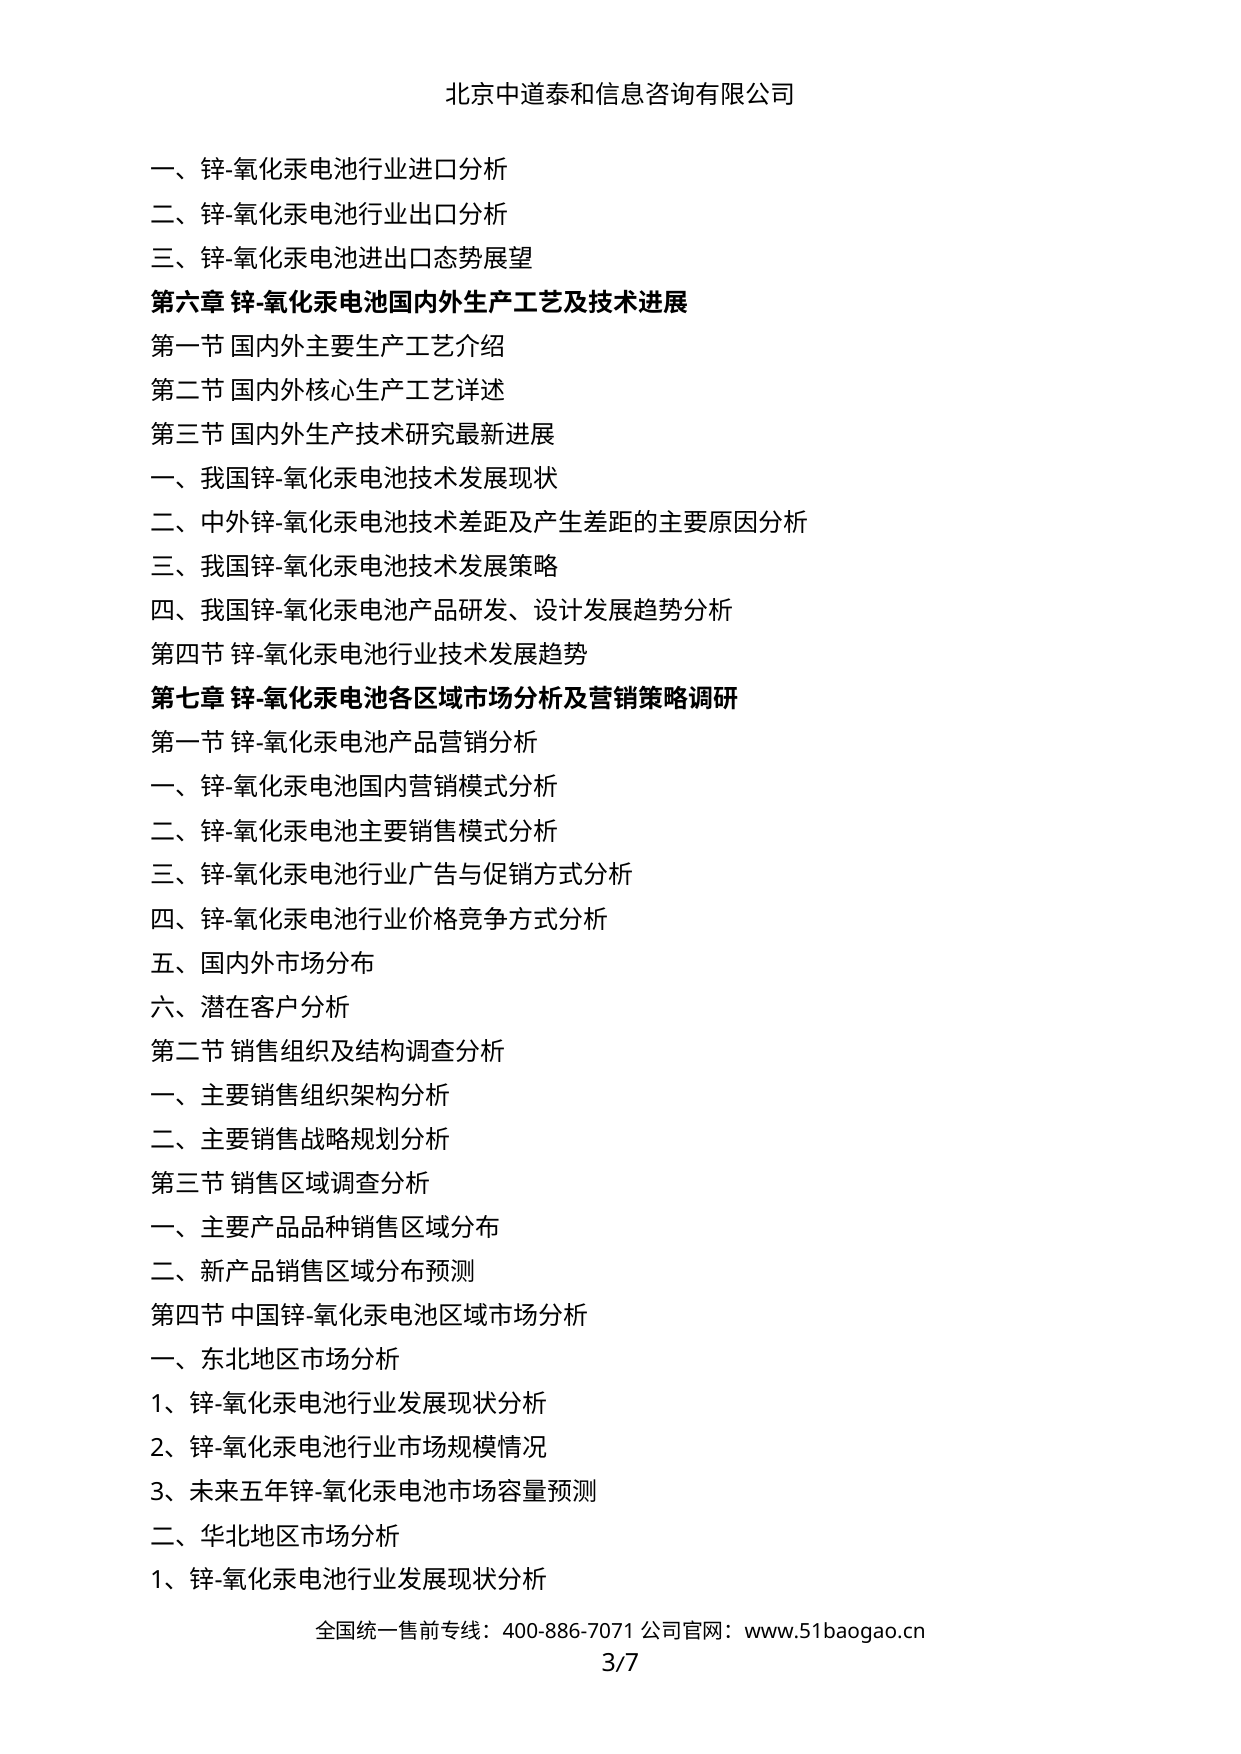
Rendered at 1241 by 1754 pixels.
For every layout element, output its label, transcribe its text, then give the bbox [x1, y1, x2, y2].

text 二、华北地区市场分析 [150, 1516, 1090, 1552]
text 一、锌-氧化汞电池国内营销模式分析 [150, 767, 1090, 803]
text 四、我国锌-氧化汞电池产品研发、设计发展趋势分析 [150, 591, 1090, 627]
text 四、锌-氧化汞电池行业价格竞争方式分析 [150, 899, 1090, 935]
text 第二节 国内外核心生产工艺详述 [150, 370, 1090, 407]
text 三、锌-氧化汞电池进出口态势展望 [150, 238, 1090, 274]
text 第四节 中国锌-氧化汞电池区域市场分析 [150, 1296, 1090, 1332]
text 第一节 锌-氧化汞电池产品营销分析 [150, 723, 1090, 759]
text 五、国内外市场分布 [150, 943, 1090, 979]
text 三、锌-氧化汞电池行业广告与促销方式分析 [150, 855, 1090, 891]
text 二、新产品销售区域分布预测 [150, 1252, 1090, 1288]
text 第一节 国内外主要生产工艺介绍 [150, 326, 1090, 362]
text 一、东北地区市场分析 [150, 1340, 1090, 1376]
text 三、我国锌-氧化汞电池技术发展策略 [150, 547, 1090, 583]
text 一、主要产品品种销售区域分布 [150, 1207, 1090, 1244]
text 第三节 国内外生产技术研究最新进展 [150, 414, 1090, 451]
text 1、锌-氧化汞电池行业发展现状分析 [150, 1384, 1090, 1420]
text 第二节 销售组织及结构调查分析 [150, 1031, 1090, 1067]
text 一、主要销售组织架构分析 [150, 1075, 1090, 1112]
text 第四节 锌-氧化汞电池行业技术发展趋势 [150, 635, 1090, 671]
text 第六章 锌-氧化汞电池国内外生产工艺及技术进展 [150, 282, 1090, 318]
text 二、锌-氧化汞电池行业出口分析 [150, 194, 1090, 230]
text 二、锌-氧化汞电池主要销售模式分析 [150, 811, 1090, 847]
text 1、锌-氧化汞电池行业发展现状分析 [150, 1560, 1090, 1596]
text 一、锌-氧化汞电池行业进口分析 [150, 150, 1090, 186]
text 2、锌-氧化汞电池行业市场规模情况 [150, 1428, 1090, 1464]
text 二、中外锌-氧化汞电池技术差距及产生差距的主要原因分析 [150, 502, 1090, 539]
text 第七章 锌-氧化汞电池各区域市场分析及营销策略调研 [150, 679, 1090, 715]
text 第三节 销售区域调查分析 [150, 1163, 1090, 1200]
text 一、我国锌-氧化汞电池技术发展现状 [150, 458, 1090, 495]
text 二、主要销售战略规划分析 [150, 1119, 1090, 1156]
text 3、未来五年锌-氧化汞电池市场容量预测 [150, 1472, 1090, 1508]
text 六、潜在客户分析 [150, 987, 1090, 1023]
